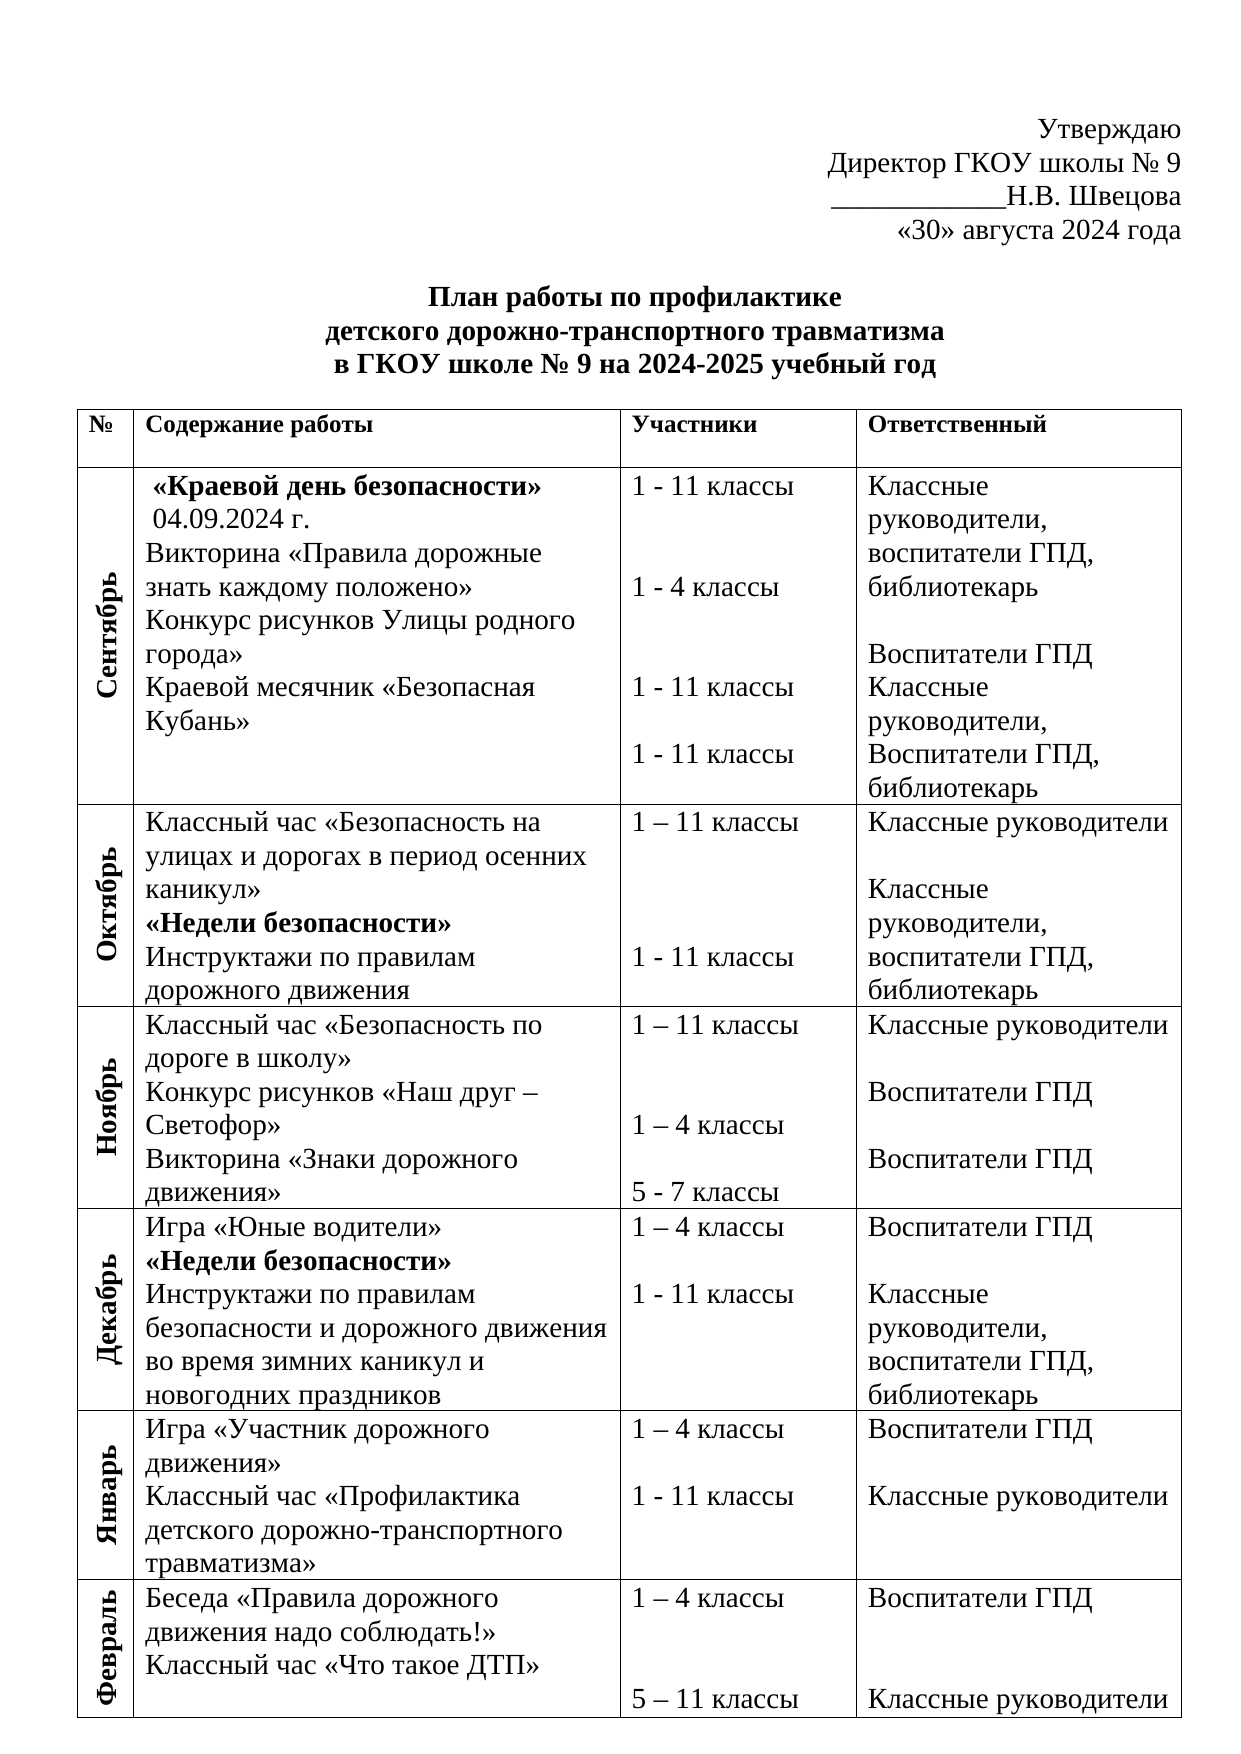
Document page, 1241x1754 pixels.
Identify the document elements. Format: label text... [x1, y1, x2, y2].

text План работы по профилактике [89, 279, 1181, 313]
table_cell Сентябрь [78, 468, 133, 803]
table_header Ответственный [857, 410, 1181, 467]
table_cell Классные руководители Воспитатели ГПД Воспитатели ГПД [857, 1007, 1181, 1208]
table_cell 1 – 4 классы 1 - 11 классы [621, 1411, 856, 1579]
table_header № [78, 410, 133, 467]
table_cell 1 - 11 классы 1 - 4 классы 1 - 11 классы 1 - 11 классы [621, 468, 856, 803]
table_cell Декабрь [78, 1209, 133, 1410]
table_cell Ноябрь [78, 1007, 133, 1208]
text детского дорожно-транспортного травматизма [89, 313, 1181, 346]
table_cell Классные руководители Классные руководители, воспитатели ГПД, библиотекарь [857, 805, 1181, 1006]
table_cell Игра «Участник дорожного движения» Классный час «Профилактика детского дорожно-транспортного травматизма» [134, 1411, 620, 1579]
table_cell Февраль [78, 1580, 133, 1717]
table_cell 1 – 11 классы 1 - 11 классы [621, 805, 856, 1006]
text «30» августа 2024 года [89, 212, 1181, 246]
table_cell Классный час «Безопасность по дороге в школу» Конкурс рисунков «Наш друг – Светофор» Викторина «Знаки дорожного движения» [134, 1007, 620, 1208]
table_cell 1 – 4 классы 5 – 11 классы [621, 1580, 856, 1717]
table_cell Воспитатели ГПД Классные руководители [857, 1411, 1181, 1579]
table_cell Январь [78, 1411, 133, 1579]
table_header Содержание работы [134, 410, 620, 467]
table_cell «Краевой день безопасности» 04.09.2024 г. Викторина «Правила дорожные знать каждому положено» Конкурс рисунков Улицы родного города» Краевой месячник «Безопасная Кубань» [134, 468, 620, 803]
text Директор ГКОУ школы № 9 [89, 145, 1181, 178]
table_cell Октябрь [78, 805, 133, 1006]
table_header Участники [621, 410, 856, 467]
table_cell 1 – 4 классы 1 - 11 классы [621, 1209, 856, 1410]
table_cell Классные руководители, воспитатели ГПД, библиотекарь Воспитатели ГПД Классные руководители, Воспитатели ГПД, библиотекарь [857, 468, 1181, 803]
text в ГКОУ школе № 9 на 2024-2025 учебный год [89, 346, 1181, 380]
table_cell Беседа «Правила дорожного движения надо соблюдать!» Классный час «Что такое ДТП» [134, 1580, 620, 1717]
table_cell Воспитатели ГПД Классные руководители [857, 1580, 1181, 1717]
table_cell 1 – 11 классы 1 – 4 классы 5 - 7 классы [621, 1007, 856, 1208]
table_cell Воспитатели ГПД Классные руководители, воспитатели ГПД, библиотекарь [857, 1209, 1181, 1410]
text Утверждаю [89, 111, 1181, 145]
table_cell Игра «Юные водители» «Недели безопасности» Инструктажи по правилам безопасности и дорожного движения во время зимних каникул и новогодних праздников [134, 1209, 620, 1410]
text ____________Н.В. Швецова [89, 178, 1181, 212]
table_cell Классный час «Безопасность на улицах и дорогах в период осенних каникул» «Недели безопасности» Инструктажи по правилам дорожного движения [134, 805, 620, 1006]
